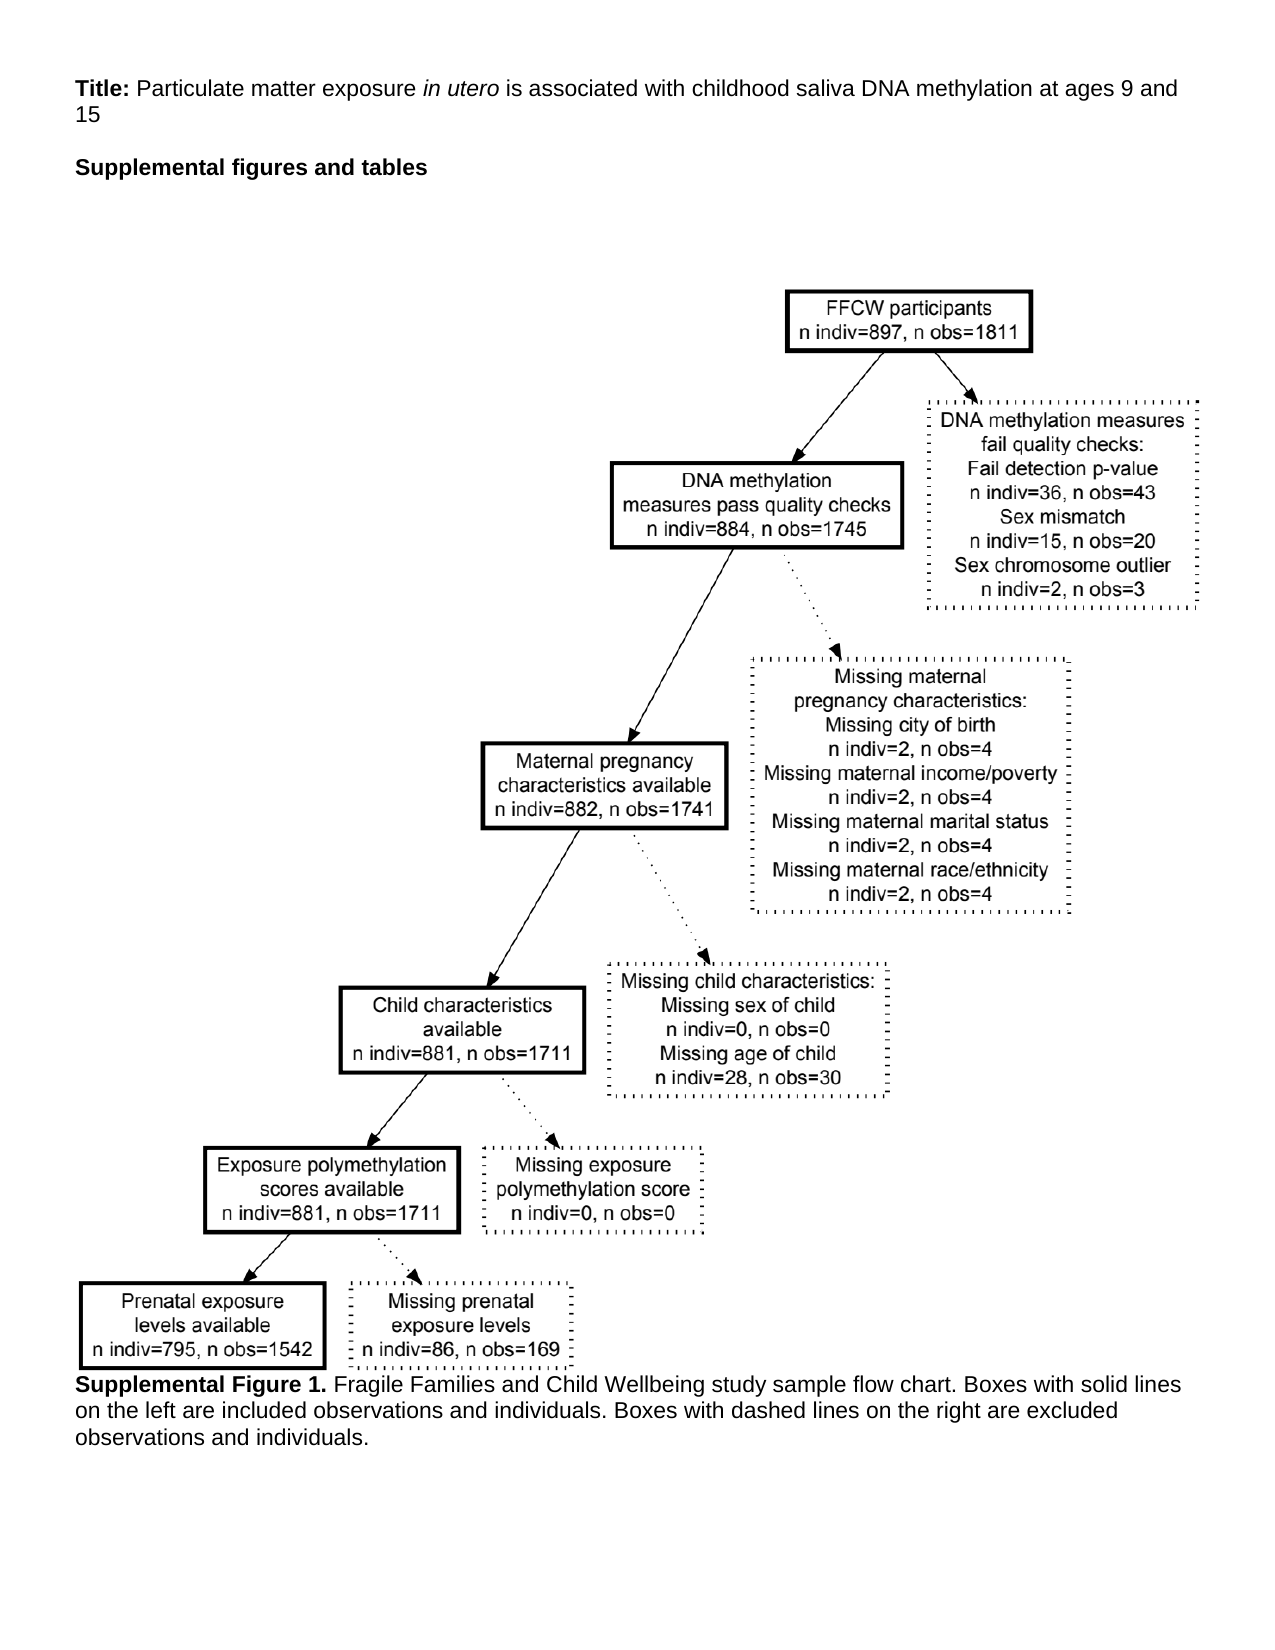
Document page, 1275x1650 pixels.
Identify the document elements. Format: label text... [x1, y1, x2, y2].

text Supplemental Figure 1. Fragile Families and Child Wellbeing study sample flow chart. Boxes with solid lines on the left are included observations and individuals. Boxes with dashed lines on the right are excluded observations and individuals. [75, 1371, 1200, 1450]
text Title: Particulate matter exposure in utero is associated with childhood saliva DNA methylation at ages 9 and 15 [75, 75, 1200, 128]
text Supplemental figures and tables [75, 154, 1200, 180]
